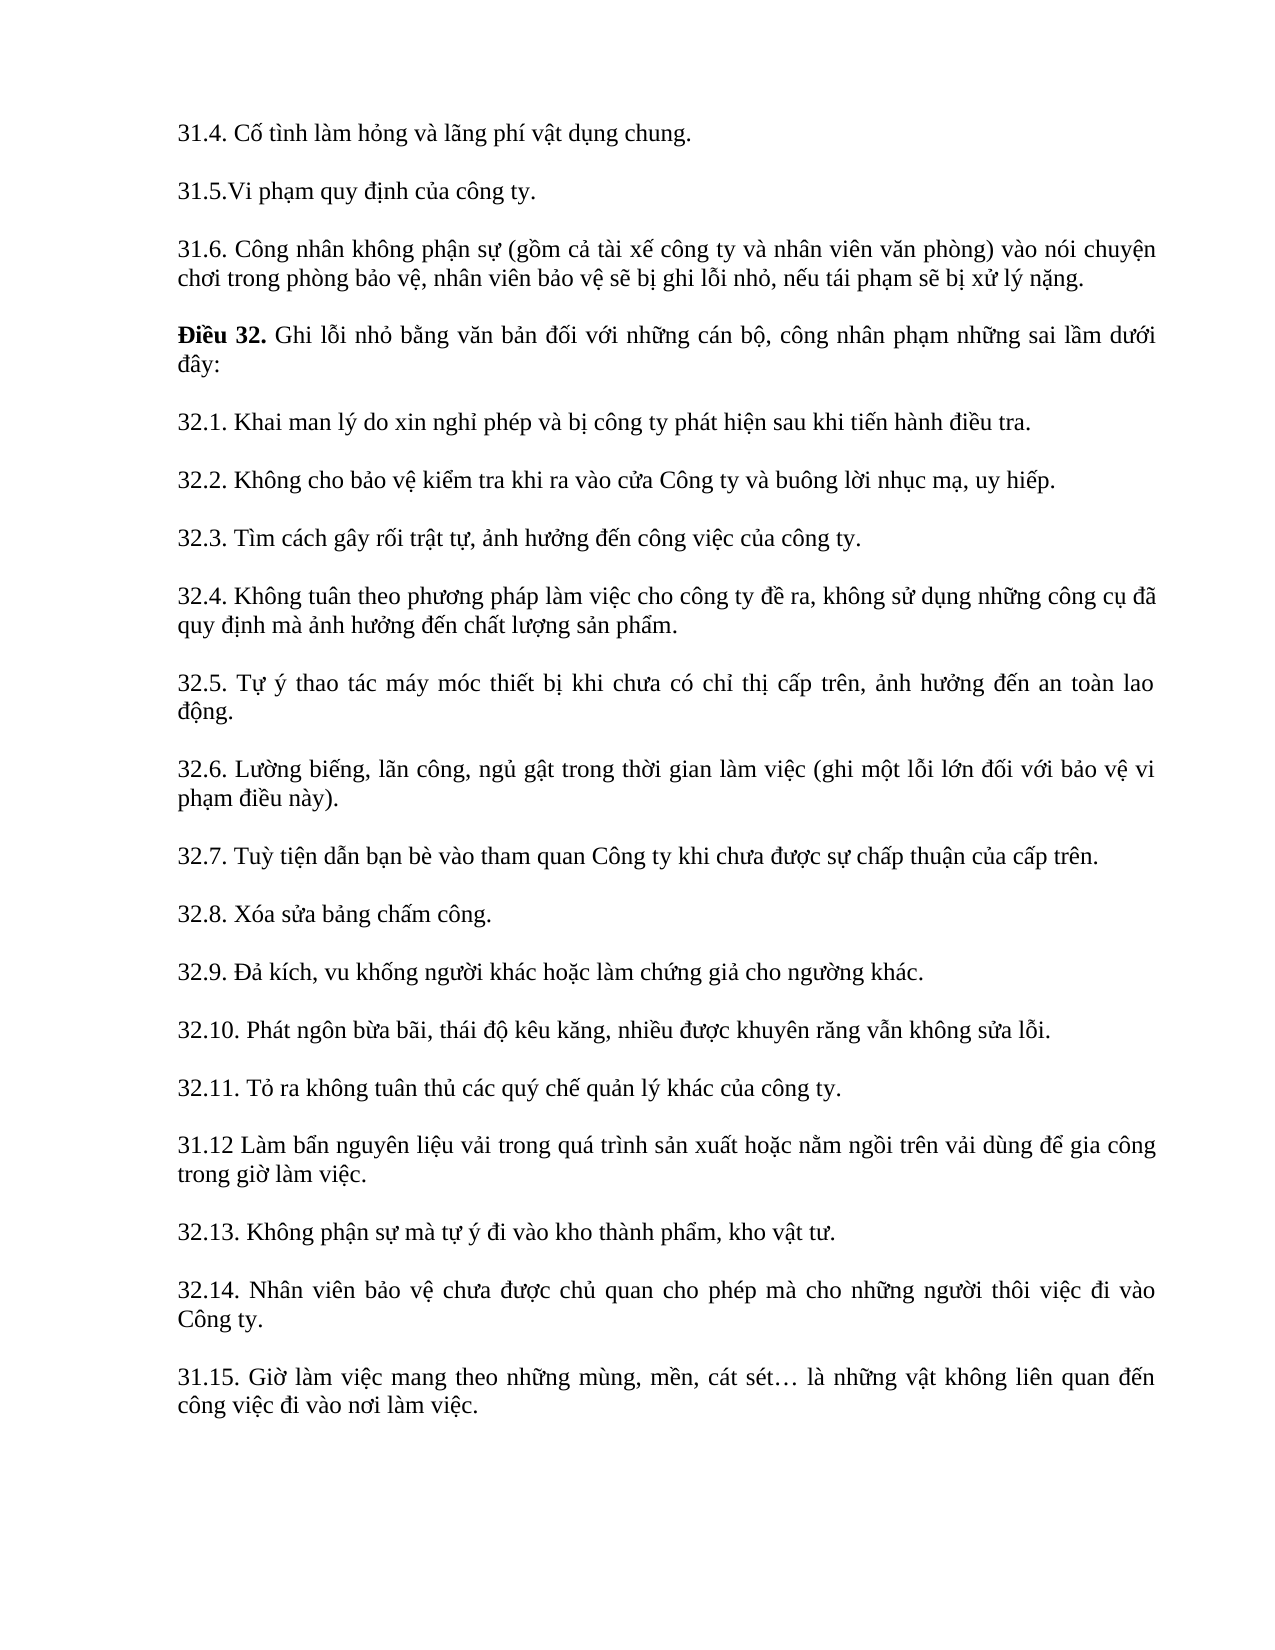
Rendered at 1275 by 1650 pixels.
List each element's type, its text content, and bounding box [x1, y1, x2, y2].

text 31.5.Vi phạm quy định của công ty. [177, 176, 1157, 205]
text 31.15. Giờ làm việc mang theo những mùng, mền, cát sét… là những vật không liên quan đến công việc đi vào nơi làm việc. [177, 1362, 1157, 1419]
text 31.6. Công nhân không phận sự (gồm cả tài xế công ty và nhân viên văn phòng) vào nói chuyện chơi trong phòng bảo vệ, nhân viên bảo vệ sẽ bị ghi lỗi nhỏ, nếu tái phạm sẽ bị xử lý nặng. [177, 234, 1157, 291]
text 32.3. Tìm cách gây rối trật tự, ảnh hưởng đến công việc của công ty. [177, 523, 1157, 552]
text 31.4. Cố tình làm hỏng và lãng phí vật dụng chung. [177, 118, 1157, 147]
text 32.11. Tỏ ra không tuân thủ các quý chế quản lý khác của công ty. [177, 1073, 1157, 1101]
text 32.6. Lường biếng, lãn công, ngủ gật trong thời gian làm việc (ghi một lỗi lớn đối với bảo vệ vi phạm điều này). [177, 754, 1157, 812]
text 31.12 Làm bẩn nguyên liệu vải trong quá trình sản xuất hoặc nằm ngồi trên vải dùng để gia công trong giờ làm việc. [177, 1131, 1157, 1188]
text 32.9. Đả kích, vu khống người khác hoặc làm chứng giả cho ngường khác. [177, 957, 1157, 986]
text 32.1. Khai man lý do xin nghỉ phép và bị công ty phát hiện sau khi tiến hành điều tra. [177, 407, 1157, 436]
text 32.2. Không cho bảo vệ kiểm tra khi ra vào cửa Công ty và buông lời nhục mạ, uy hiếp. [177, 465, 1157, 494]
text Điều 32. Ghi lỗi nhỏ bằng văn bản đối với những cán bộ, công nhân phạm những sai lầm dưới đây: [177, 321, 1157, 378]
text 32.5. Tự ý thao tác máy móc thiết bị khi chưa có chỉ thị cấp trên, ảnh hưởng đến an toàn lao động. [177, 668, 1157, 725]
text 32.13. Không phận sự mà tự ý đi vào kho thành phẩm, kho vật tư. [177, 1217, 1157, 1246]
text 32.14. Nhân viên bảo vệ chưa được chủ quan cho phép mà cho những người thôi việc đi vào Công ty. [177, 1275, 1157, 1333]
text 32.8. Xóa sửa bảng chấm công. [177, 899, 1157, 928]
text 32.7. Tuỳ tiện dẫn bạn bè vào tham quan Công ty khi chưa được sự chấp thuận của cấp trên. [177, 841, 1157, 870]
text 32.4. Không tuân theo phương pháp làm việc cho công ty đề ra, không sử dụng những công cụ đã quy định mà ảnh hưởng đến chất lượng sản phẩm. [177, 581, 1157, 638]
text 32.10. Phát ngôn bừa bãi, thái độ kêu kăng, nhiều được khuyên răng vẫn không sửa lỗi. [177, 1015, 1157, 1043]
